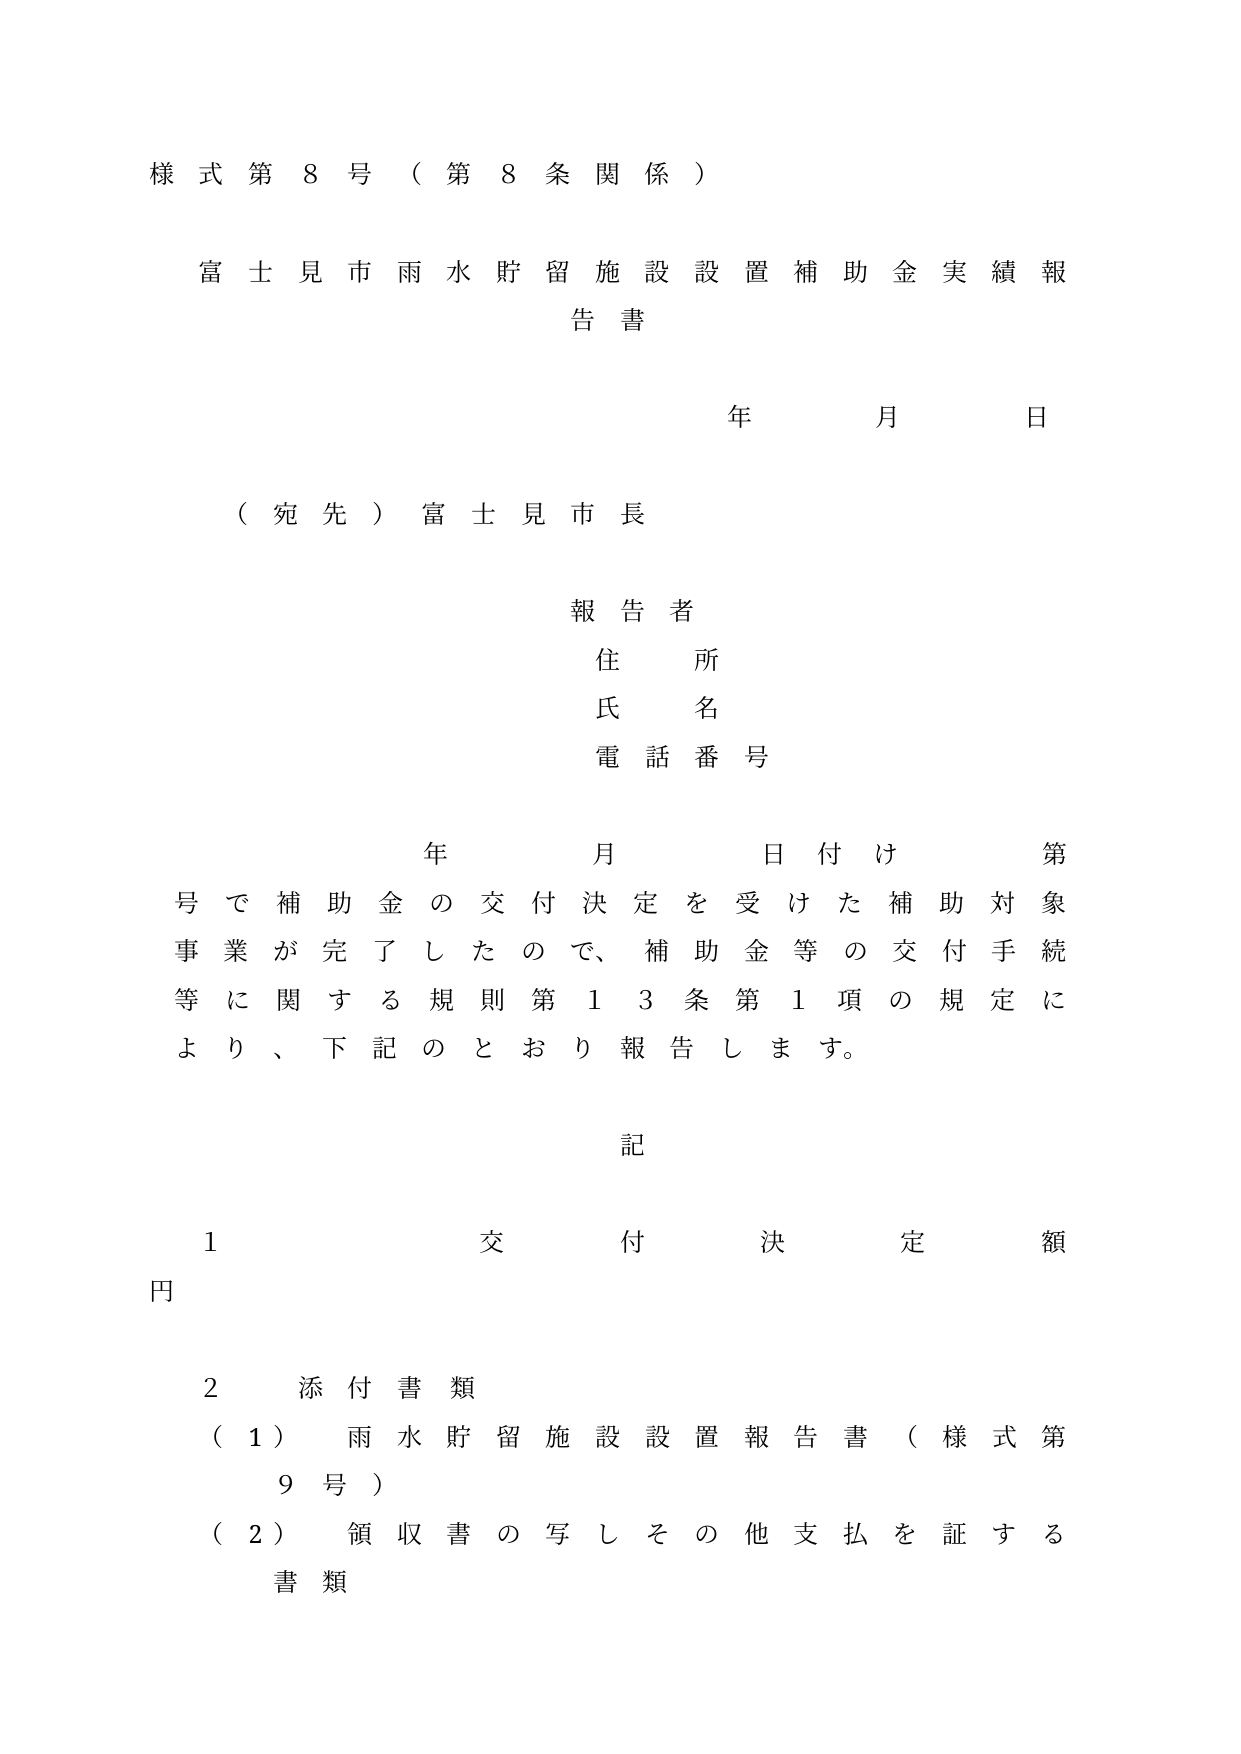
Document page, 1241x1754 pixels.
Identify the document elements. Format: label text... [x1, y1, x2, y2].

text 様式第８号（第８条関係） [149, 149, 1091, 197]
text 報告者 [149, 586, 1091, 634]
text 氏 名 [149, 683, 1092, 731]
text 年 月 日 [149, 392, 1074, 440]
text １ 交付決定額 円 [149, 1217, 1091, 1314]
list 雨水貯留施設設置報告書（様式第９号） [193, 1411, 1091, 1508]
text 住 所 [149, 634, 1092, 683]
text ２ 添付書類 [149, 1362, 1091, 1411]
text （宛先）富士見市長 [149, 489, 1091, 537]
text 電話番号 [149, 731, 1092, 780]
list 領収書の写しその他支払を証する書類 [193, 1508, 1091, 1605]
text 富士見市雨水貯留施設設置補助金実績報告書 [149, 246, 1091, 343]
text 記 [149, 1120, 1091, 1168]
text 年 月 日付け 第 号で補助金の交付決定を受けた補助対象事業が完了したので、補助金等の交付手続等に関する規則第１３条第１項の規定により、下記のとおり報告します。 [171, 828, 1092, 1071]
